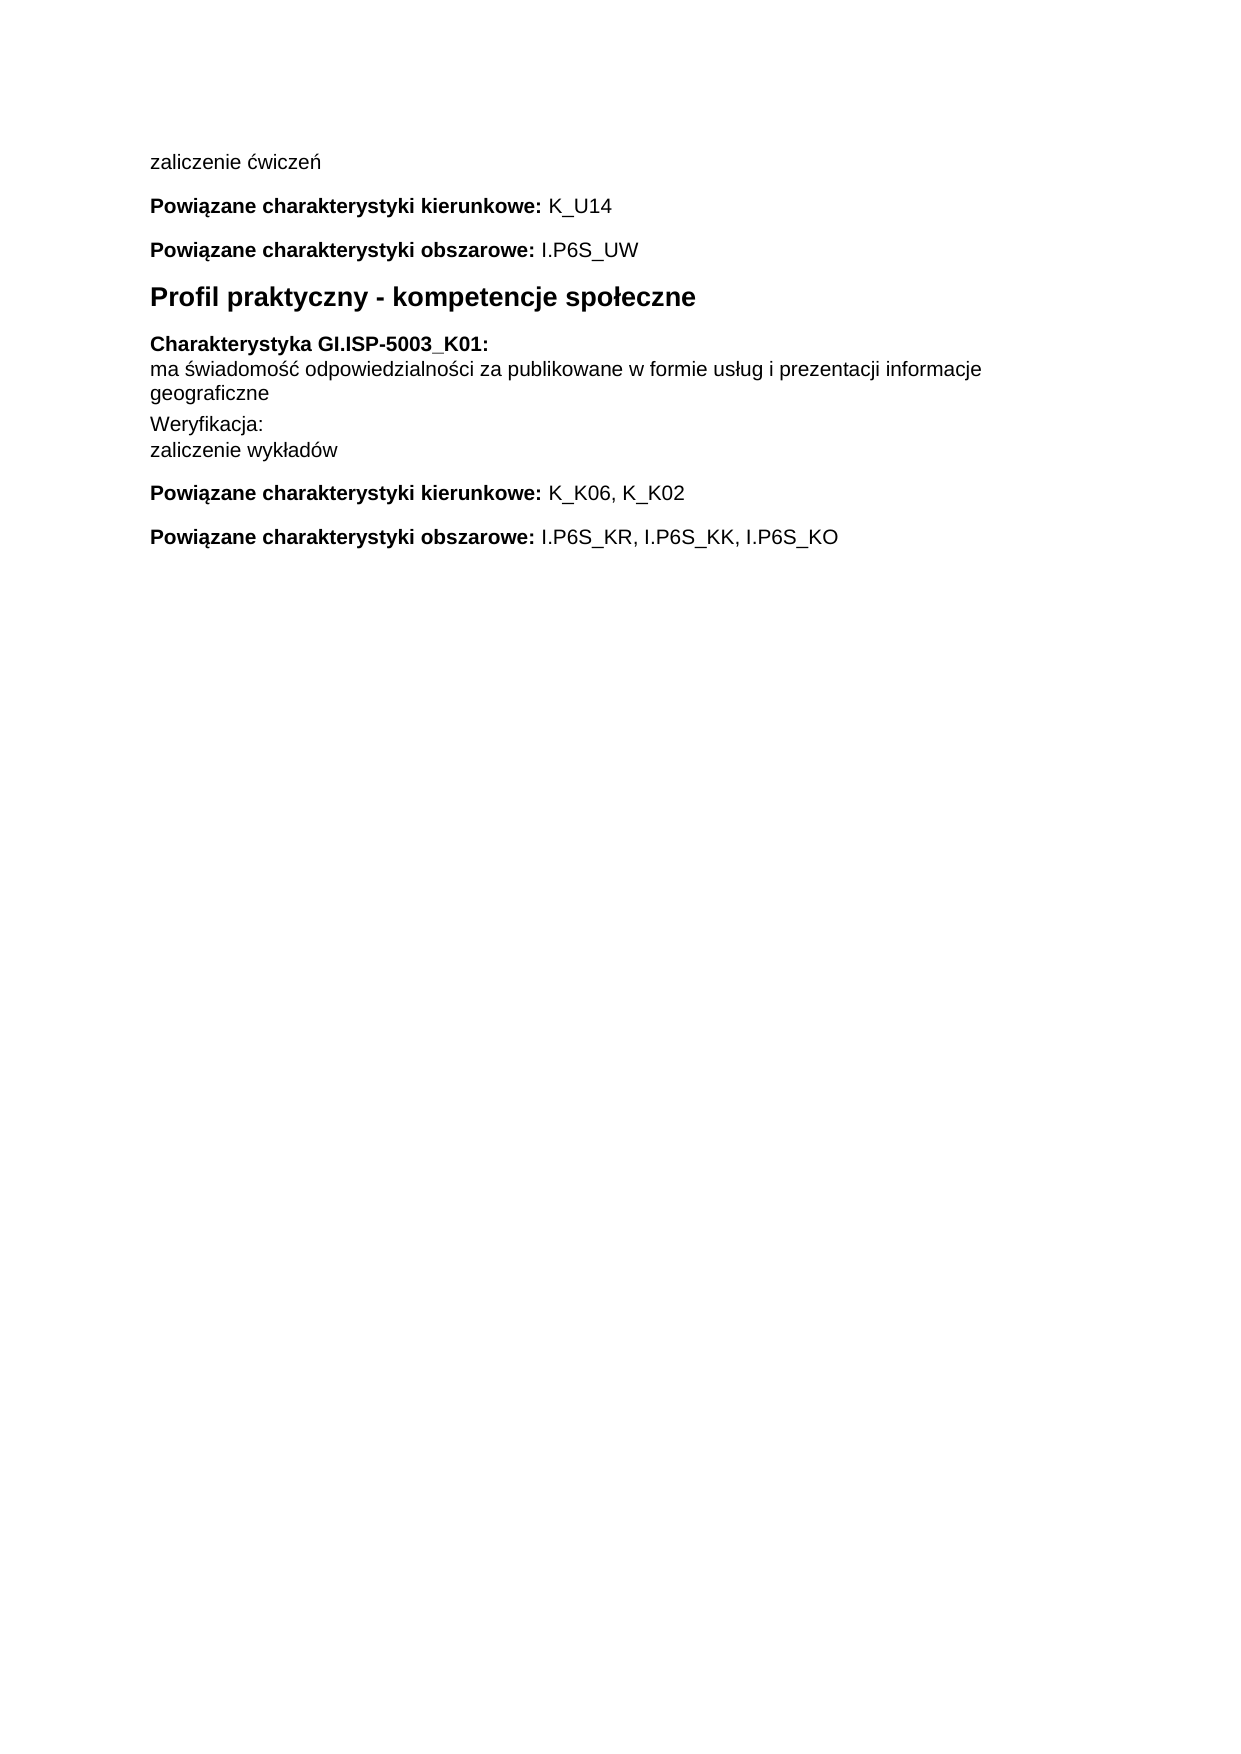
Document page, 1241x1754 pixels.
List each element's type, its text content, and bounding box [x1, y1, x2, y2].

text Powiązane charakterystyki kierunkowe: K_U14 [150, 194, 1090, 218]
text zaliczenie wykładów [150, 437, 1090, 461]
text Powiązane charakterystyki kierunkowe: K_K06, K_K02 [150, 481, 1090, 505]
text Weryfikacja: [150, 411, 1090, 435]
text Powiązane charakterystyki obszarowe: I.P6S_UW [150, 237, 1090, 261]
text Powiązane charakterystyki obszarowe: I.P6S_KR, I.P6S_KK, I.P6S_KO [150, 525, 1090, 549]
subtitle Profil praktyczny - kompetencje społeczne [150, 281, 1090, 312]
text Charakterystyka GI.ISP-5003_K01: [150, 332, 1090, 356]
text zaliczenie ćwiczeń [150, 150, 1090, 174]
text ma świadomość odpowiedzialności za publikowane w formie usług i prezentacji informacje geograficzne [150, 357, 1090, 405]
